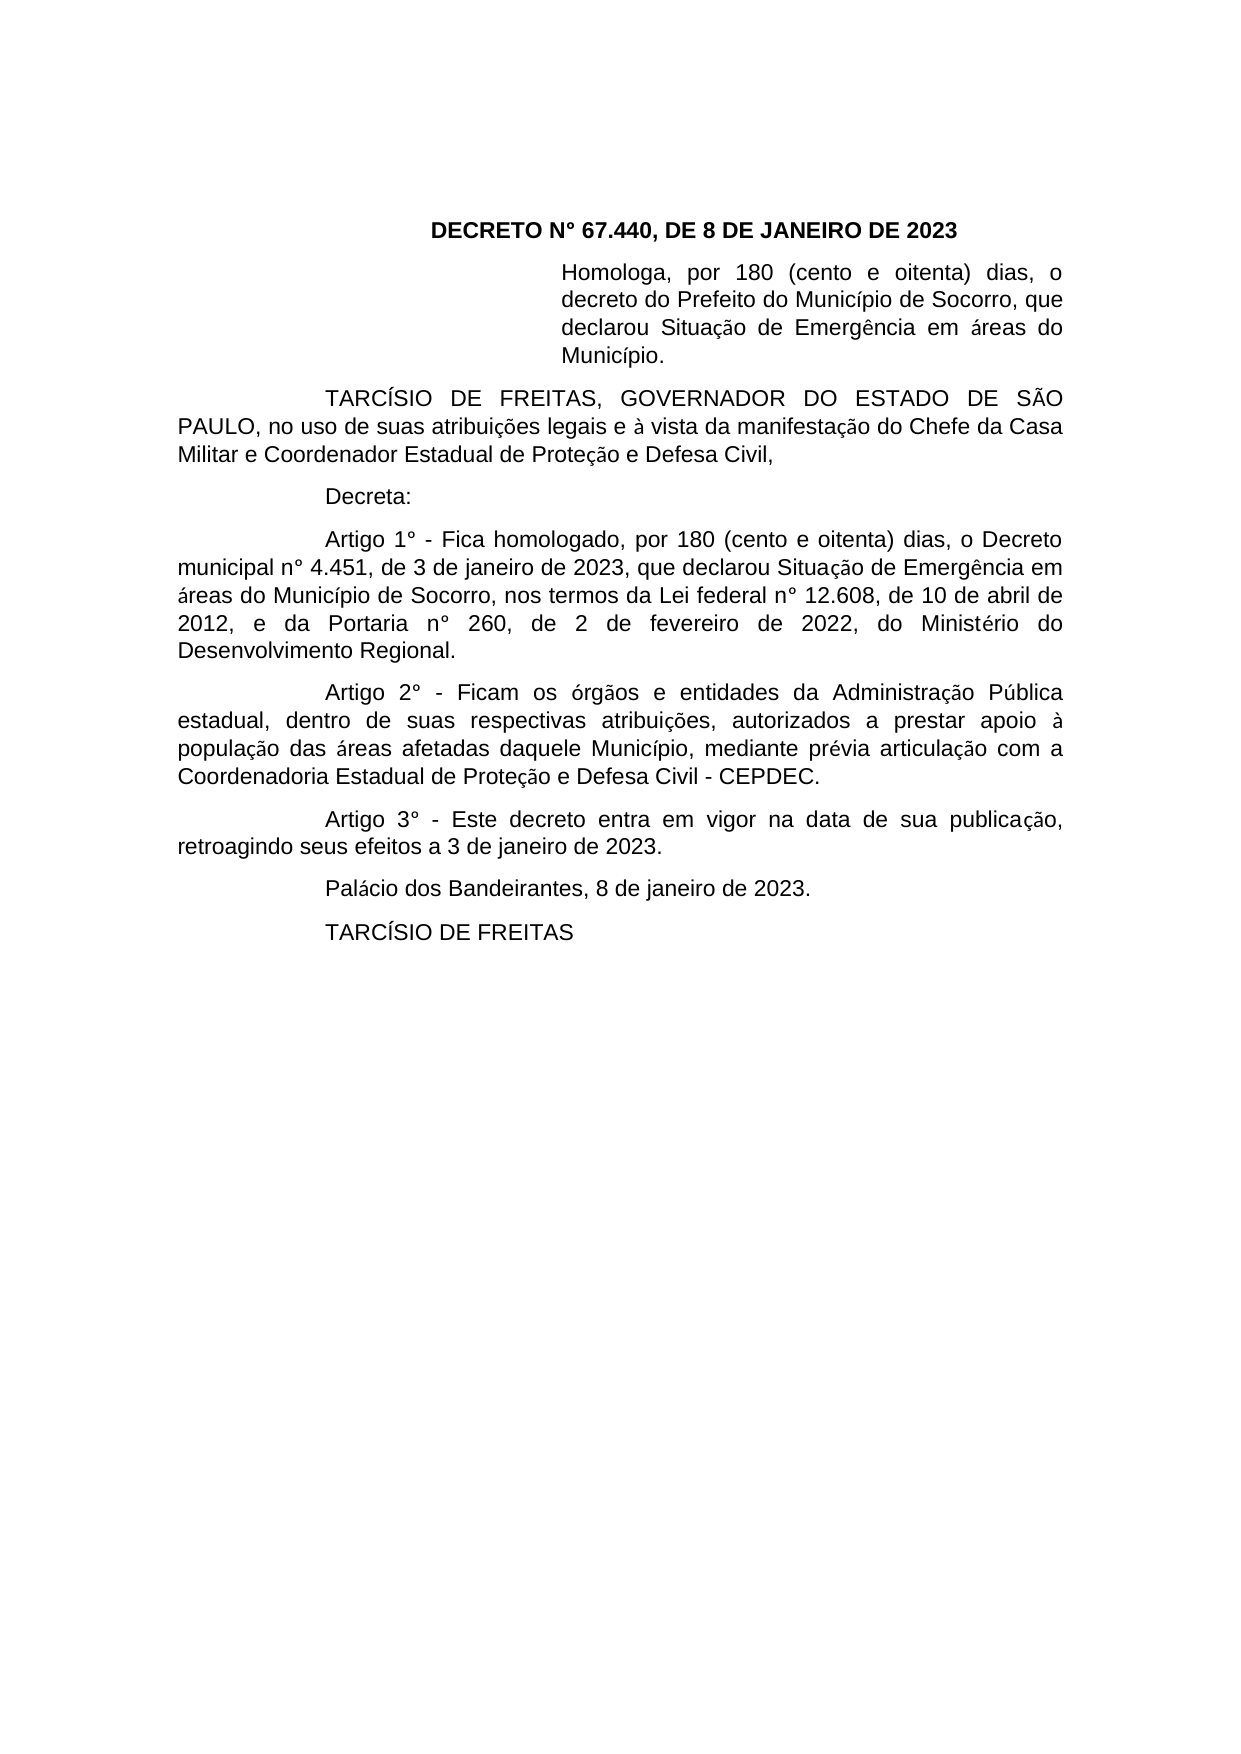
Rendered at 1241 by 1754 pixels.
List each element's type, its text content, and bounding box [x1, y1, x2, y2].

text DECRETO Nº 67.440, DE 8 DE JANEIRO DE 2023 [177, 216, 1063, 244]
text Palácio dos Bandeirantes, 8 de janeiro de 2023. [177, 874, 1063, 903]
text Artigo 3º - Este decreto entra em vigor na data de sua publicação, retroagindo seus efeitos a 3 de janeiro de 2023. [177, 805, 1063, 859]
text Homologa, por 180 (cento e oitenta) dias, o decreto do Prefeito do Município de Socorro, que declarou Situação de Emergência em áreas do Município. [561, 259, 1063, 369]
text TARCÍSIO DE FREITAS, GOVERNADOR DO ESTADO DE SÃO PAULO, no uso de suas atribuições legais e à vista da manifestação do Chefe da Casa Militar e Coordenador Estadual de Proteção e Defesa Civil, [177, 384, 1063, 468]
text Artigo 2º - Ficam os órgãos e entidades da Administração Pública estadual, dentro de suas respectivas atribuições, autorizados a prestar apoio à população das áreas afetadas daquele Município, mediante prévia articulação com a Coordenadoria Estadual de Proteção e Defesa Civil - CEPDEC. [177, 678, 1063, 790]
text Artigo 1º - Fica homologado, por 180 (cento e oitenta) dias, o Decreto municipal nº 4.451, de 3 de janeiro de 2023, que declarou Situação de Emergência em áreas do Município de Socorro, nos termos da Lei federal nº 12.608, de 10 de abril de 2012, e da Portaria nº 260, de 2 de fevereiro de 2022, do Ministério do Desenvolvimento Regional. [177, 525, 1063, 663]
text Decreta: [177, 483, 1063, 510]
text TARCÍSIO DE FREITAS [177, 918, 1063, 946]
